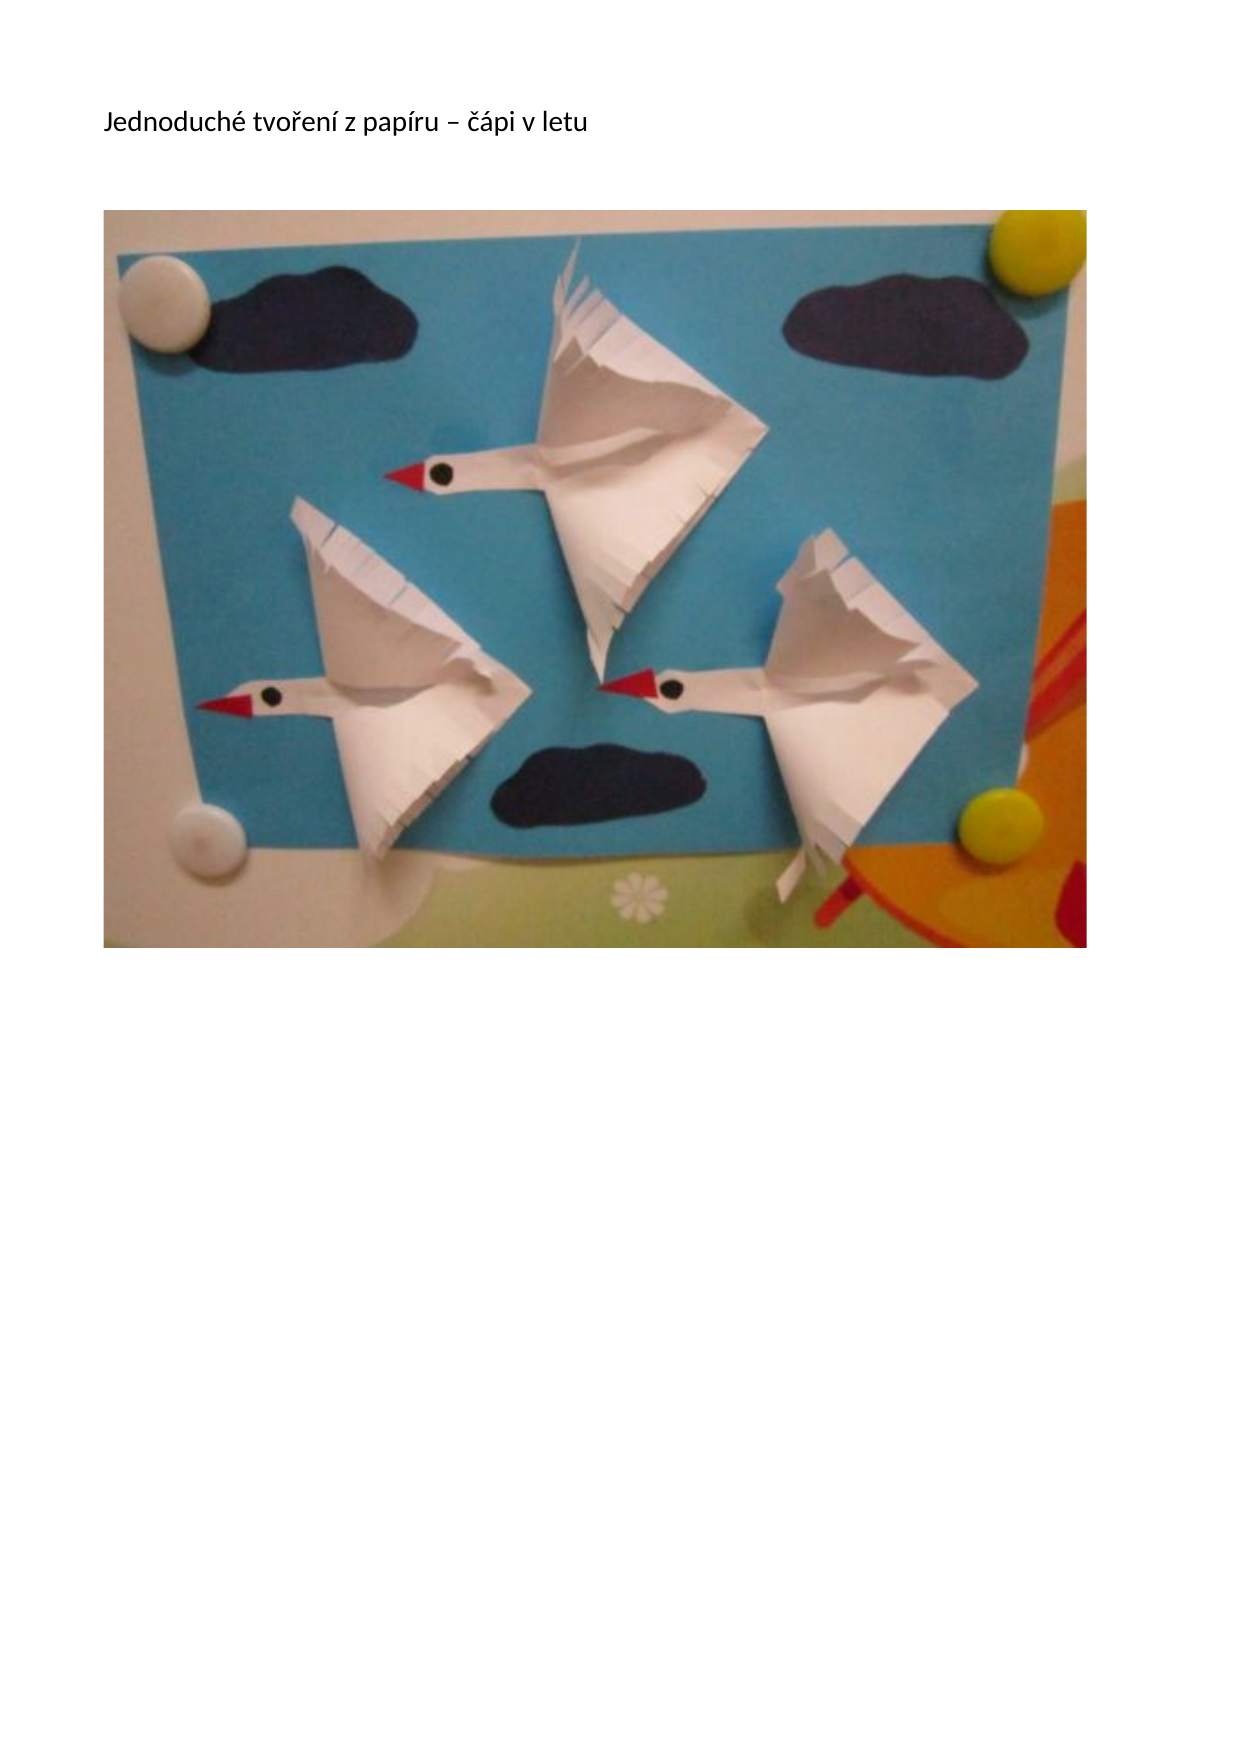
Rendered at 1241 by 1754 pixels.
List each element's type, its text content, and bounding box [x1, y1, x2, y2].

picture [103, 210, 1087, 948]
text Jednoduché tvoření z papíru – čápi v letu [103, 103, 1122, 139]
